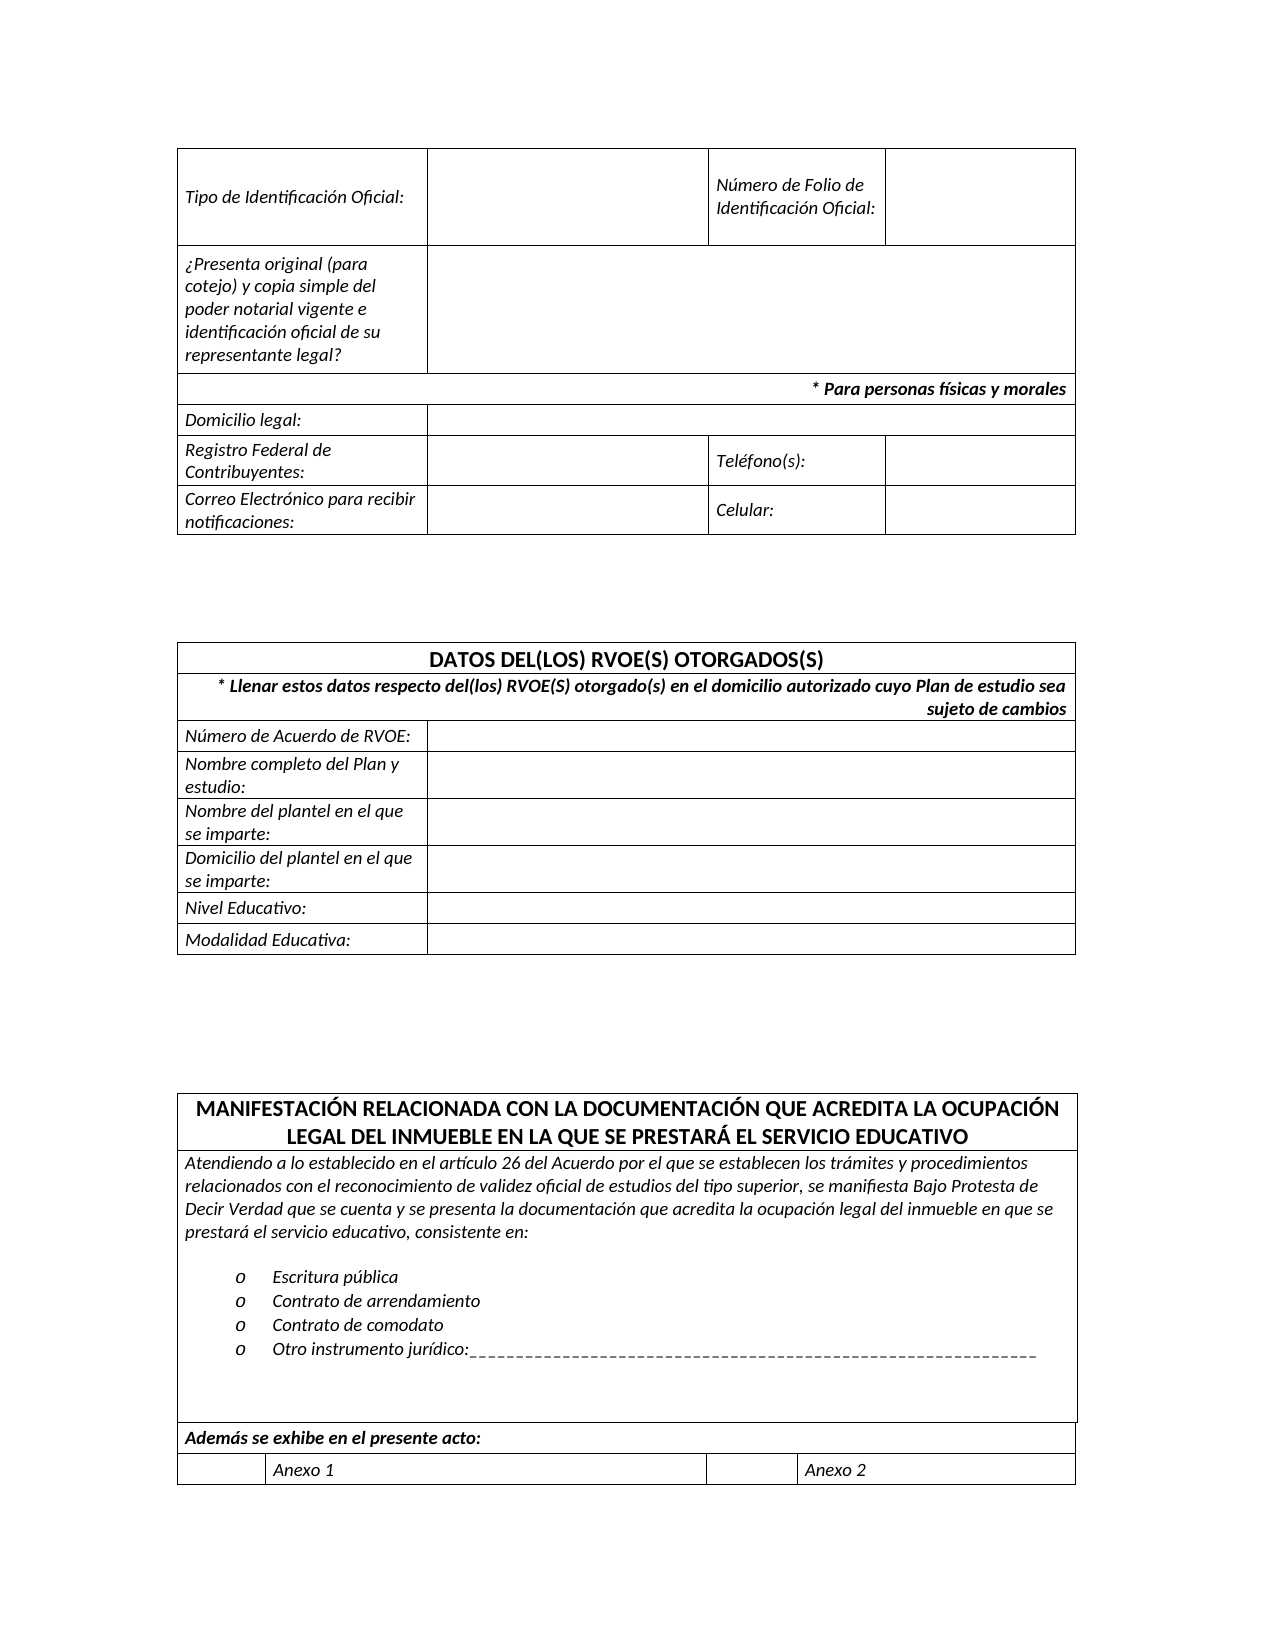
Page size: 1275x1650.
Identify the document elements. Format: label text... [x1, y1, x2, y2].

table_cell Registro Federal de Contribuyentes: [178, 436, 427, 485]
table_cell [428, 799, 1075, 845]
table_cell [428, 436, 708, 485]
table_cell Atendiendo a lo establecido en el artículo 26 del Acuerdo por el que se establecen los trámites y procedimientos relacionados con el reconocimiento de validez oficial de estudios del tipo superior, se manifiesta Bajo Protesta de Decir Verdad que se cuenta y se presenta la documentación que acredita la ocupación legal del inmueble en que se prestará el servicio educativo, consistente en: Escritura pública Contrato de arrendamiento Contrato de comodato Otro instrumento jurídico:_____________________________________________________________ [178, 1151, 1077, 1422]
table_cell Además se exhibe en el presente acto: [178, 1423, 1075, 1453]
table_cell Teléfono(s): [709, 436, 885, 485]
table_cell [428, 721, 1075, 751]
table_cell Nivel Educativo: [178, 893, 427, 923]
table_cell [886, 486, 1075, 533]
table_cell Modalidad Educativa: [178, 924, 427, 954]
table_cell [428, 846, 1075, 892]
table_cell Nombre del plantel en el que se imparte: [178, 799, 427, 845]
table_cell Celular: [709, 486, 885, 533]
table_cell [428, 924, 1075, 954]
table_cell Número de Folio de Identificación Oficial: [709, 149, 885, 244]
table_cell Anexo 2 [798, 1454, 1075, 1484]
table_header DATOS DEL(LOS) RVOE(S) OTORGADOS(S) [178, 643, 1075, 673]
table_cell [428, 893, 1075, 923]
table_cell [886, 149, 1075, 244]
table_cell Número de Acuerdo de RVOE: [178, 721, 427, 751]
table_cell [886, 436, 1075, 485]
table_cell [428, 486, 708, 533]
table_header MANIFESTACIÓN RELACIONADA CON LA DOCUMENTACIÓN QUE ACREDITA LA OCUPACIÓN LEGAL DEL INMUEBLE EN LA QUE SE PRESTARÁ EL SERVICIO EDUCATIVO [178, 1094, 1077, 1150]
table_cell Nombre completo del Plan y estudio: [178, 752, 427, 798]
table_cell * Para personas físicas y morales [178, 374, 1075, 404]
table_cell [428, 405, 1075, 435]
table_cell [428, 246, 1075, 373]
table_cell * Llenar estos datos respecto del(los) RVOE(S) otorgado(s) en el domicilio autorizado cuyo Plan de estudio sea sujeto de cambios [178, 674, 1075, 720]
table_cell [428, 149, 708, 244]
table_cell Domicilio del plantel en el que se imparte: [178, 846, 427, 892]
table_cell [428, 752, 1075, 798]
table_cell [707, 1454, 797, 1484]
table_cell Correo Electrónico para recibir notificaciones: [178, 486, 427, 533]
table_cell Tipo de Identificación Oficial: [178, 149, 427, 244]
table_cell [178, 1454, 265, 1484]
table_cell Anexo 1 [266, 1454, 706, 1484]
table_cell Domicilio legal: [178, 405, 427, 435]
table_cell ¿Presenta original (para cotejo) y copia simple del poder notarial vigente e identificación oficial de su representante legal? [178, 246, 427, 373]
